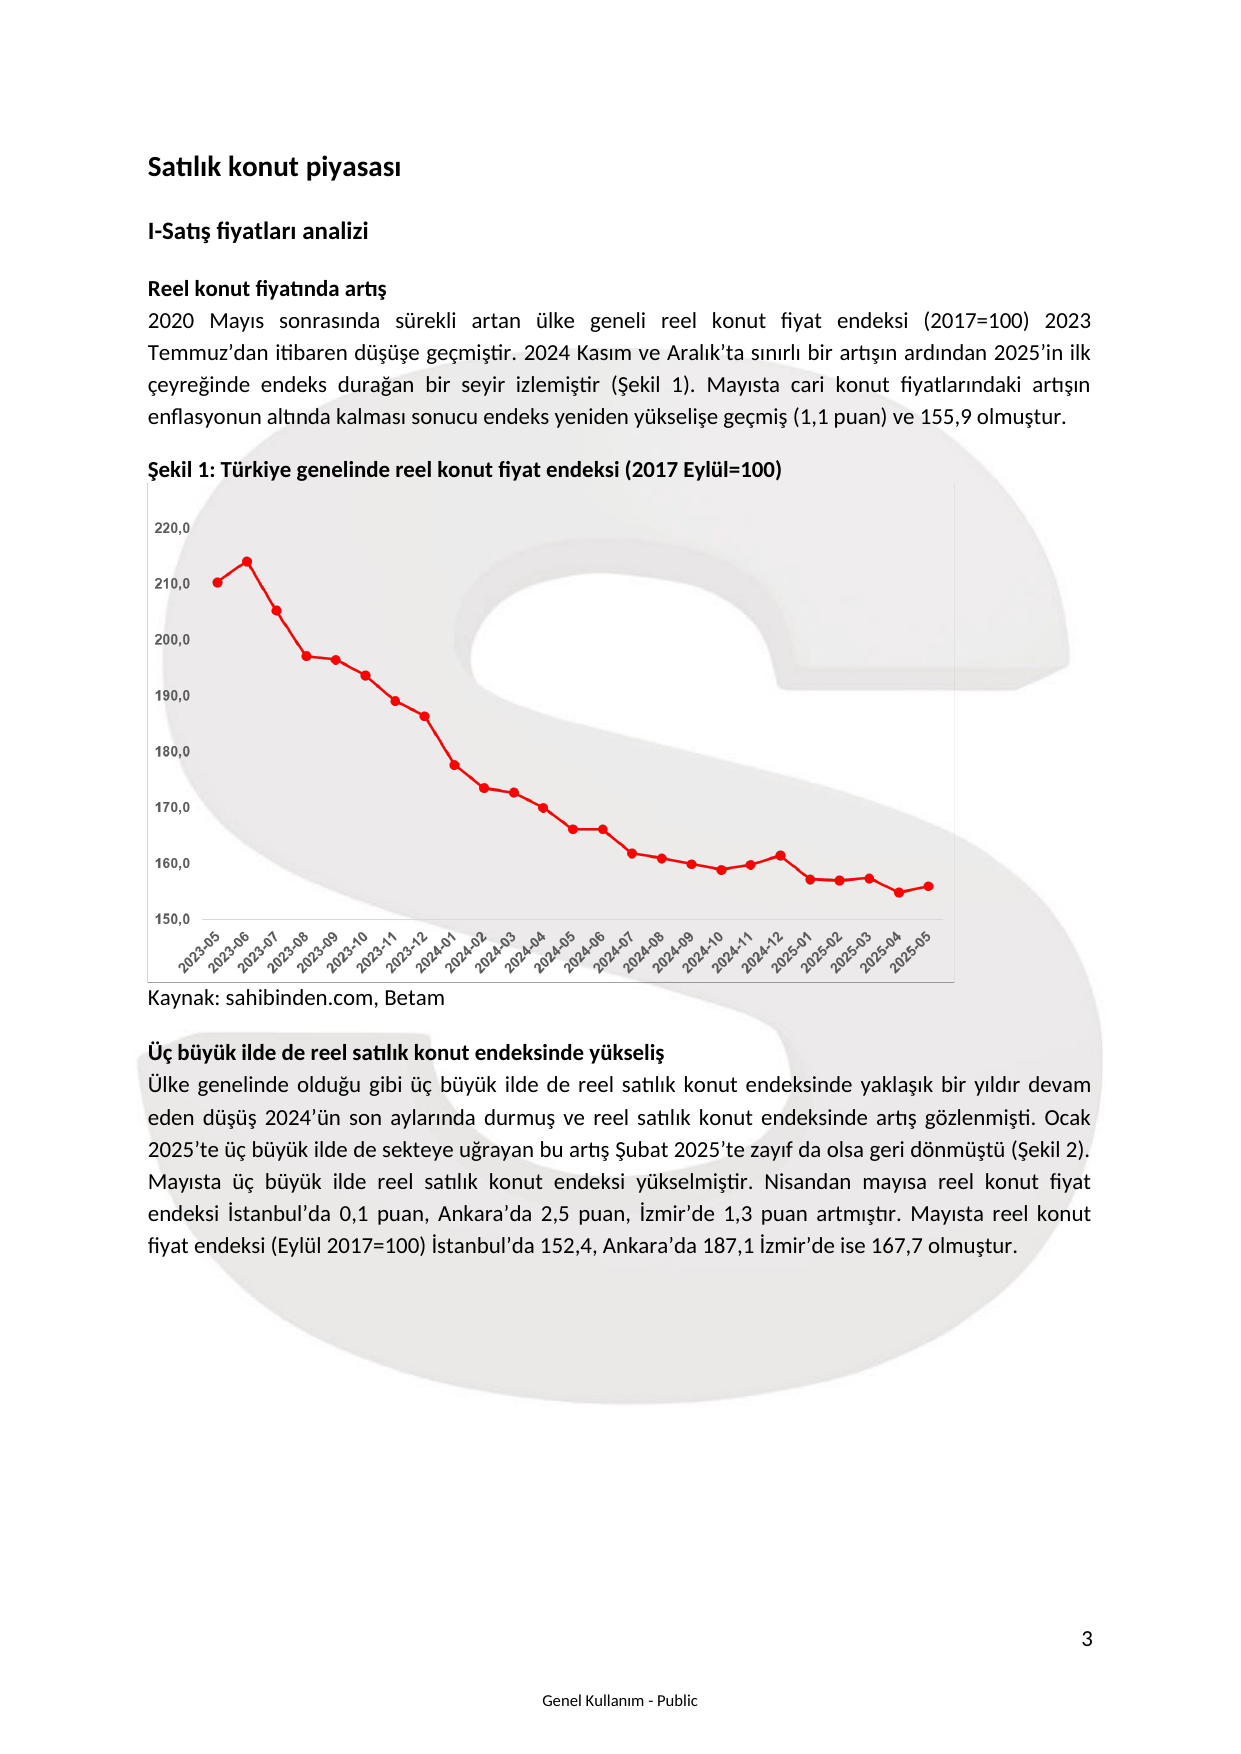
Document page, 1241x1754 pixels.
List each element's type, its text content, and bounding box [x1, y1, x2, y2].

text Kaynak: sahibinden.com, Betam [148, 983, 1093, 1011]
text Reel konut fiyatında artış [148, 274, 1093, 302]
text 2020 Mayıs sonrasında sürekli artan ülke geneli reel konut fiyat endeksi (2017=100) 2023 Temmuz’dan itibaren düşüşe geçmiştir. 2024 Kasım ve Aralık’ta sınırlı bir artışın ardından 2025’in ilk çeyreğinde endeks durağan bir seyir izlemiştir (Şekil 1). Mayısta cari konut fiyatlarındaki artışın enflasyonun altında kalması sonucu endeks yeniden yükselişe geçmiş (1,1 puan) ve 155,9 olmuştur. [148, 306, 1093, 431]
text Ülke genelinde olduğu gibi üç büyük ilde de reel satılık konut endeksinde yaklaşık bir yıldır devam eden düşüş 2024’ün son aylarında durmuş ve reel satılık konut endeksinde artış gözlenmişti. Ocak 2025’te üç büyük ilde de sekteye uğrayan bu artış Şubat 2025’te zayıf da olsa geri dönmüştü (Şekil 2). Mayısta üç büyük ilde reel satılık konut endeksi yükselmiştir. Nisandan mayısa reel konut fiyat endeksi İstanbul’da 0,1 puan, Ankara’da 2,5 puan, İzmir’de 1,3 puan artmıştır. Mayısta reel konut fiyat endeksi (Eylül 2017=100) İstanbul’da 152,4, Ankara’da 187,1 İzmir’de ise 167,7 olmuştur. [148, 1071, 1093, 1259]
text Şekil 1: Türkiye genelinde reel konut fiyat endeksi (2017 Eylül=100) [148, 455, 1093, 483]
text Üç büyük ilde de reel satılık konut endeksinde yükseliş [148, 1038, 1093, 1066]
text I-Satış fiyatları analizi [148, 215, 1093, 246]
text Satılık konut piyasası [148, 148, 1093, 183]
picture [133, 348, 1106, 1406]
